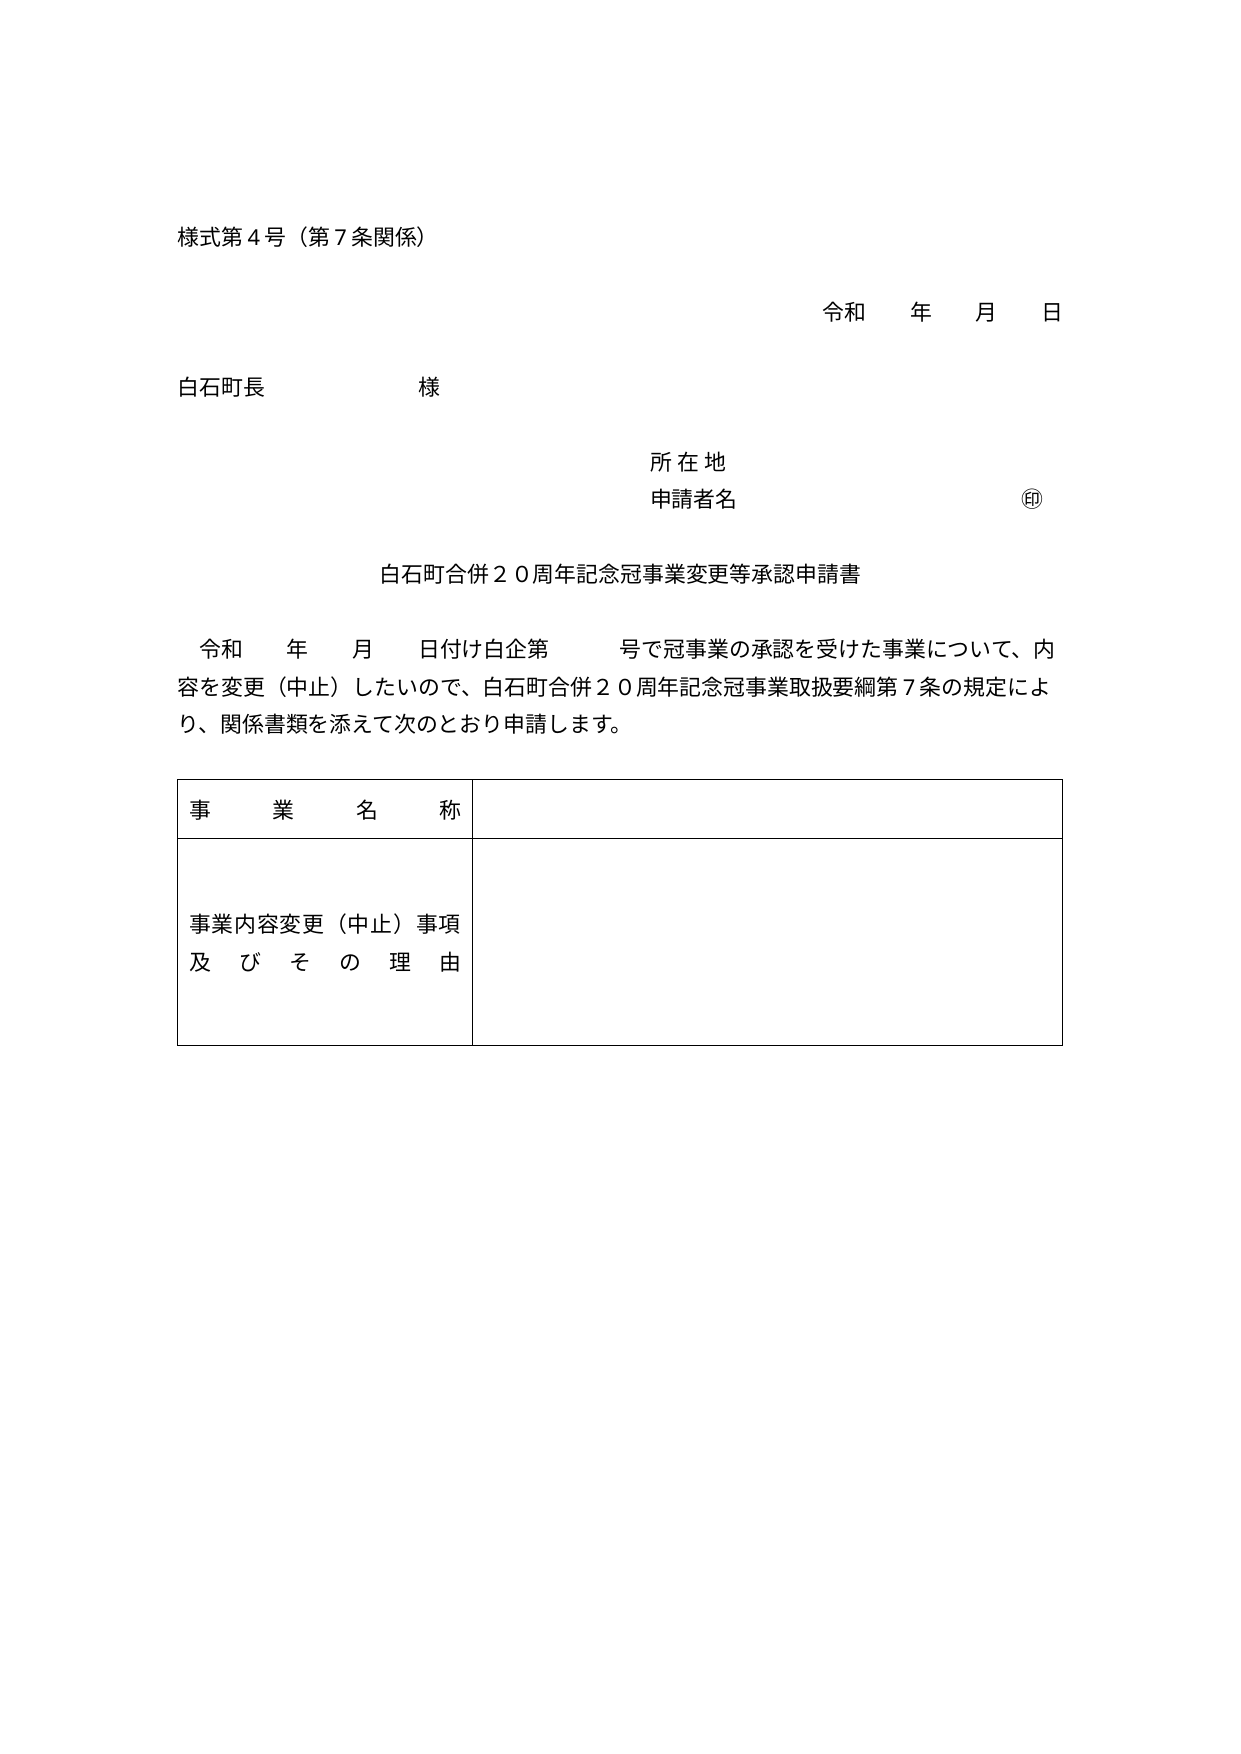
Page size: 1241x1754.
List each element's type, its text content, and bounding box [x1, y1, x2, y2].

text 令和 年 月 日付け白企第 号で冠事業の承認を受けた事業について、内容を変更（中止）したいので、白石町合併２０周年記念冠事業取扱要綱第7条の規定により、関係書類を添えて次のとおり申請します。 [177, 629, 1063, 742]
table_cell [473, 839, 1062, 1045]
table_header [473, 780, 1062, 838]
text 申請者名 ㊞ [650, 479, 1063, 517]
table_header 事業名称 [178, 780, 472, 838]
text 所在地 [650, 442, 1063, 479]
text 白石町長 様 [177, 367, 1063, 404]
table_cell 事業内容変更（中止）事項 及びその理由 [178, 839, 472, 1045]
text 白石町合併２０周年記念冠事業変更等承認申請書 [177, 554, 1063, 592]
text 様式第4号（第7条関係） [177, 217, 1063, 254]
text 令和 年 月 日 [177, 292, 1063, 329]
